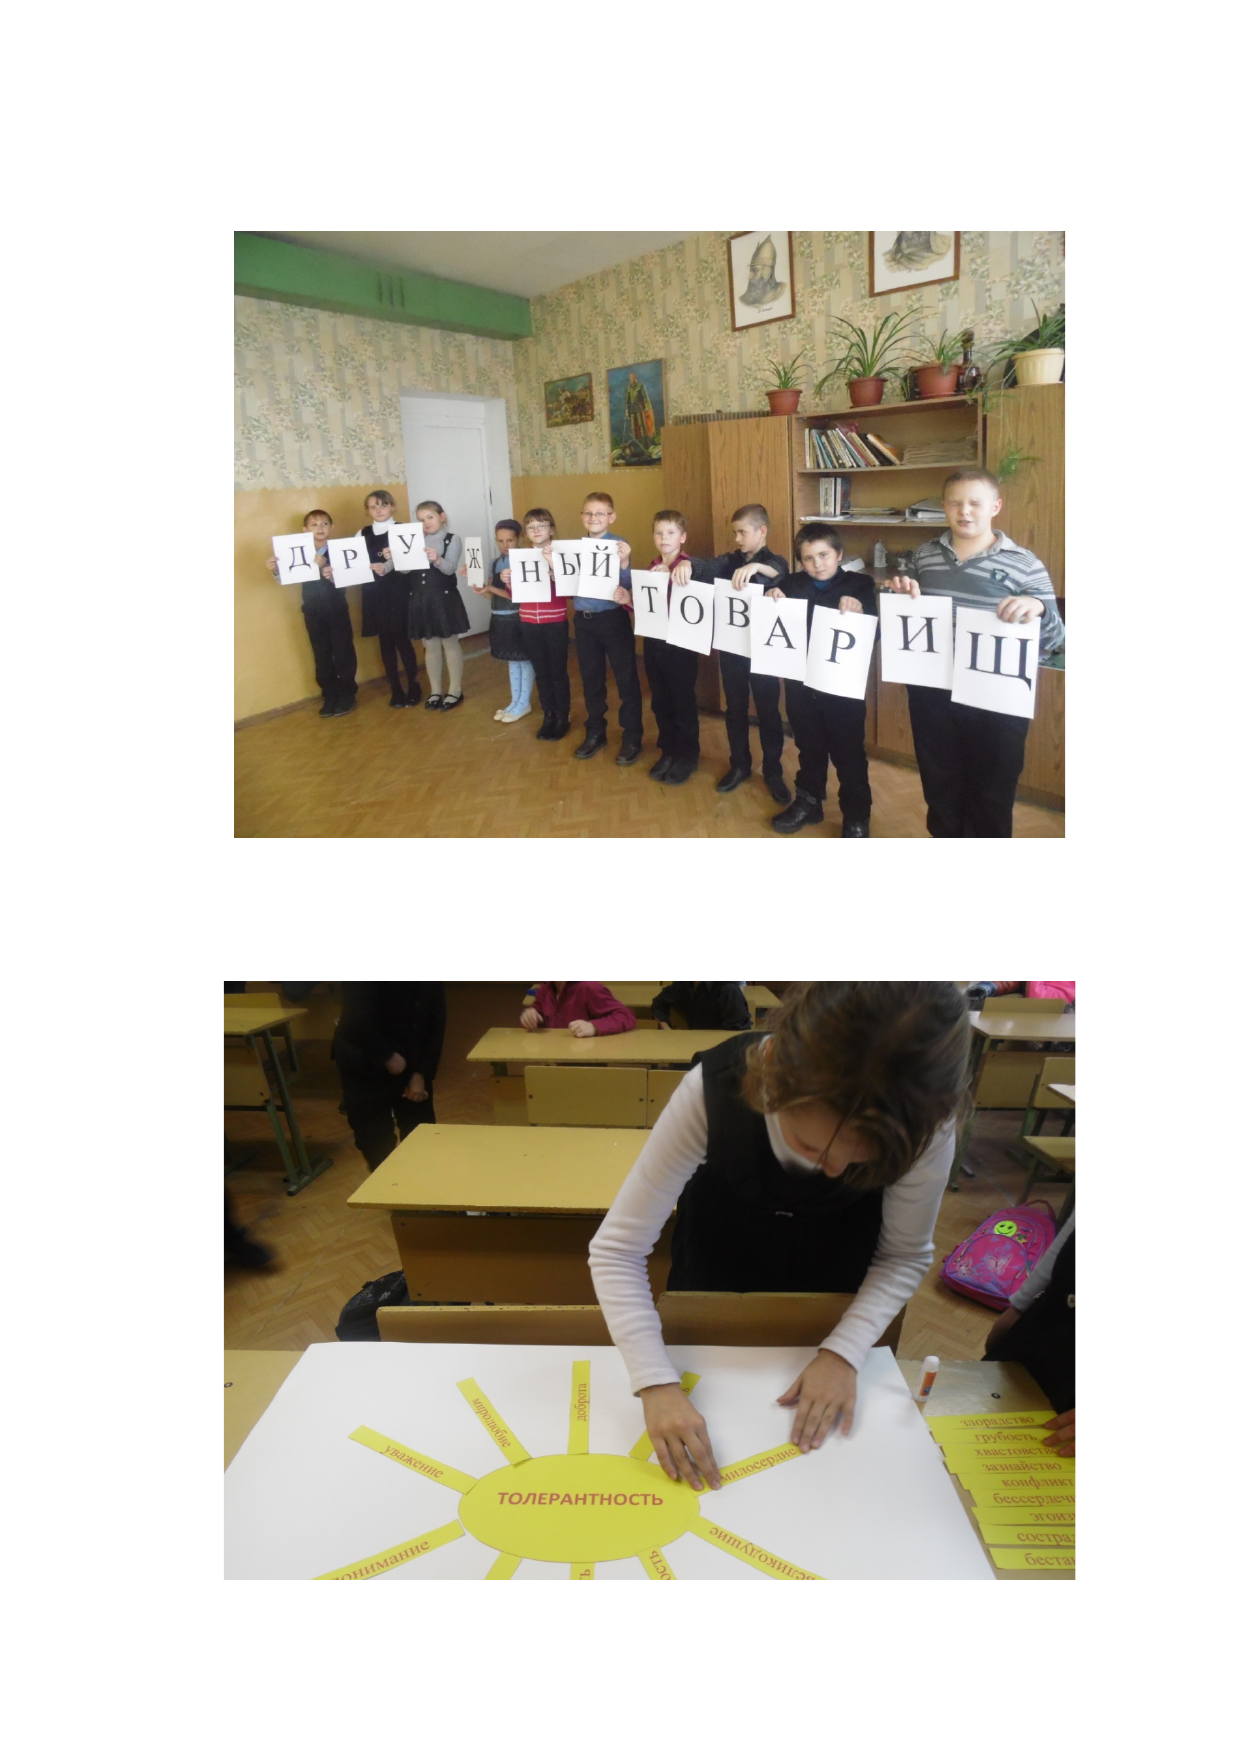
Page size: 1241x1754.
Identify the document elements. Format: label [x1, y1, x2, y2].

picture [234, 231, 1066, 838]
picture [223, 981, 1076, 1580]
